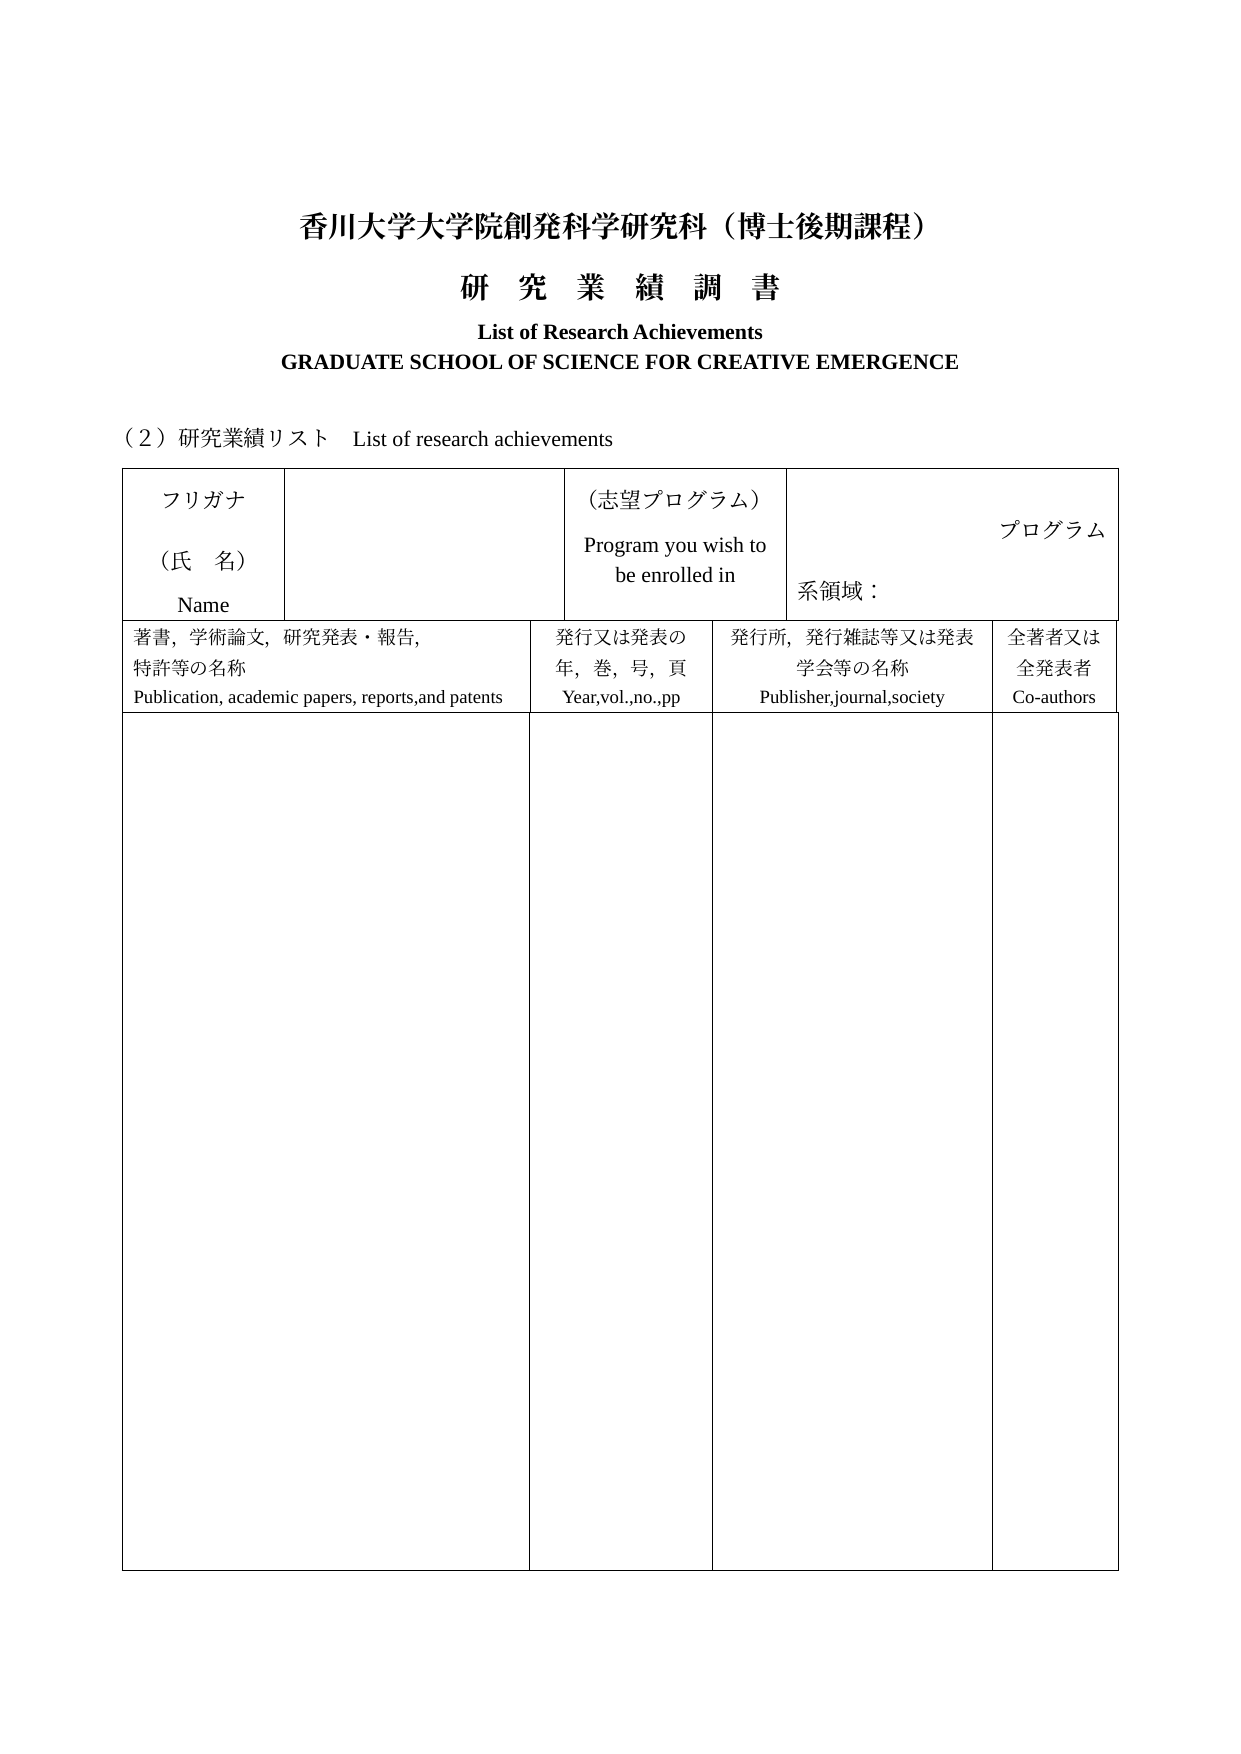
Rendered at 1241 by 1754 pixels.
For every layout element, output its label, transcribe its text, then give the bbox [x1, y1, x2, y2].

table_header フリガナ （氏 名） Name [123, 469, 284, 620]
text 研 究 業 績 調 書 [112, 256, 1128, 316]
text List of Research Achievements [112, 316, 1128, 346]
table_header （志望プログラム） Program you wish to be enrolled in [565, 469, 786, 620]
table_cell 発行又は発表の 年，巻，号，頁 Year,vol.,no.,pp [531, 621, 712, 712]
text GRADUATE SCHOOL OF SCIENCE FOR CREATIVE EMERGENCE [112, 346, 1128, 377]
text （２）研究業績リスト List of research achievements [112, 407, 1128, 468]
table_header プログラム 系領域： [787, 469, 1118, 620]
table_header [285, 469, 564, 620]
table_cell [123, 713, 529, 1569]
table_cell [993, 713, 1118, 1569]
table_cell [530, 713, 712, 1569]
table_cell 発行所，発行雑誌等又は発表学会等の名称 Publisher,journal,society [713, 621, 992, 712]
text 香川大学大学院創発科学研究科（博士後期課程） [112, 195, 1128, 256]
table_cell [713, 713, 992, 1569]
table_cell 全著者又は 全発表者 Co-authors [993, 621, 1116, 712]
table_cell 著書，学術論文，研究発表・報告， 特許等の名称 Publication, academic papers, reports,and patents [123, 621, 530, 712]
